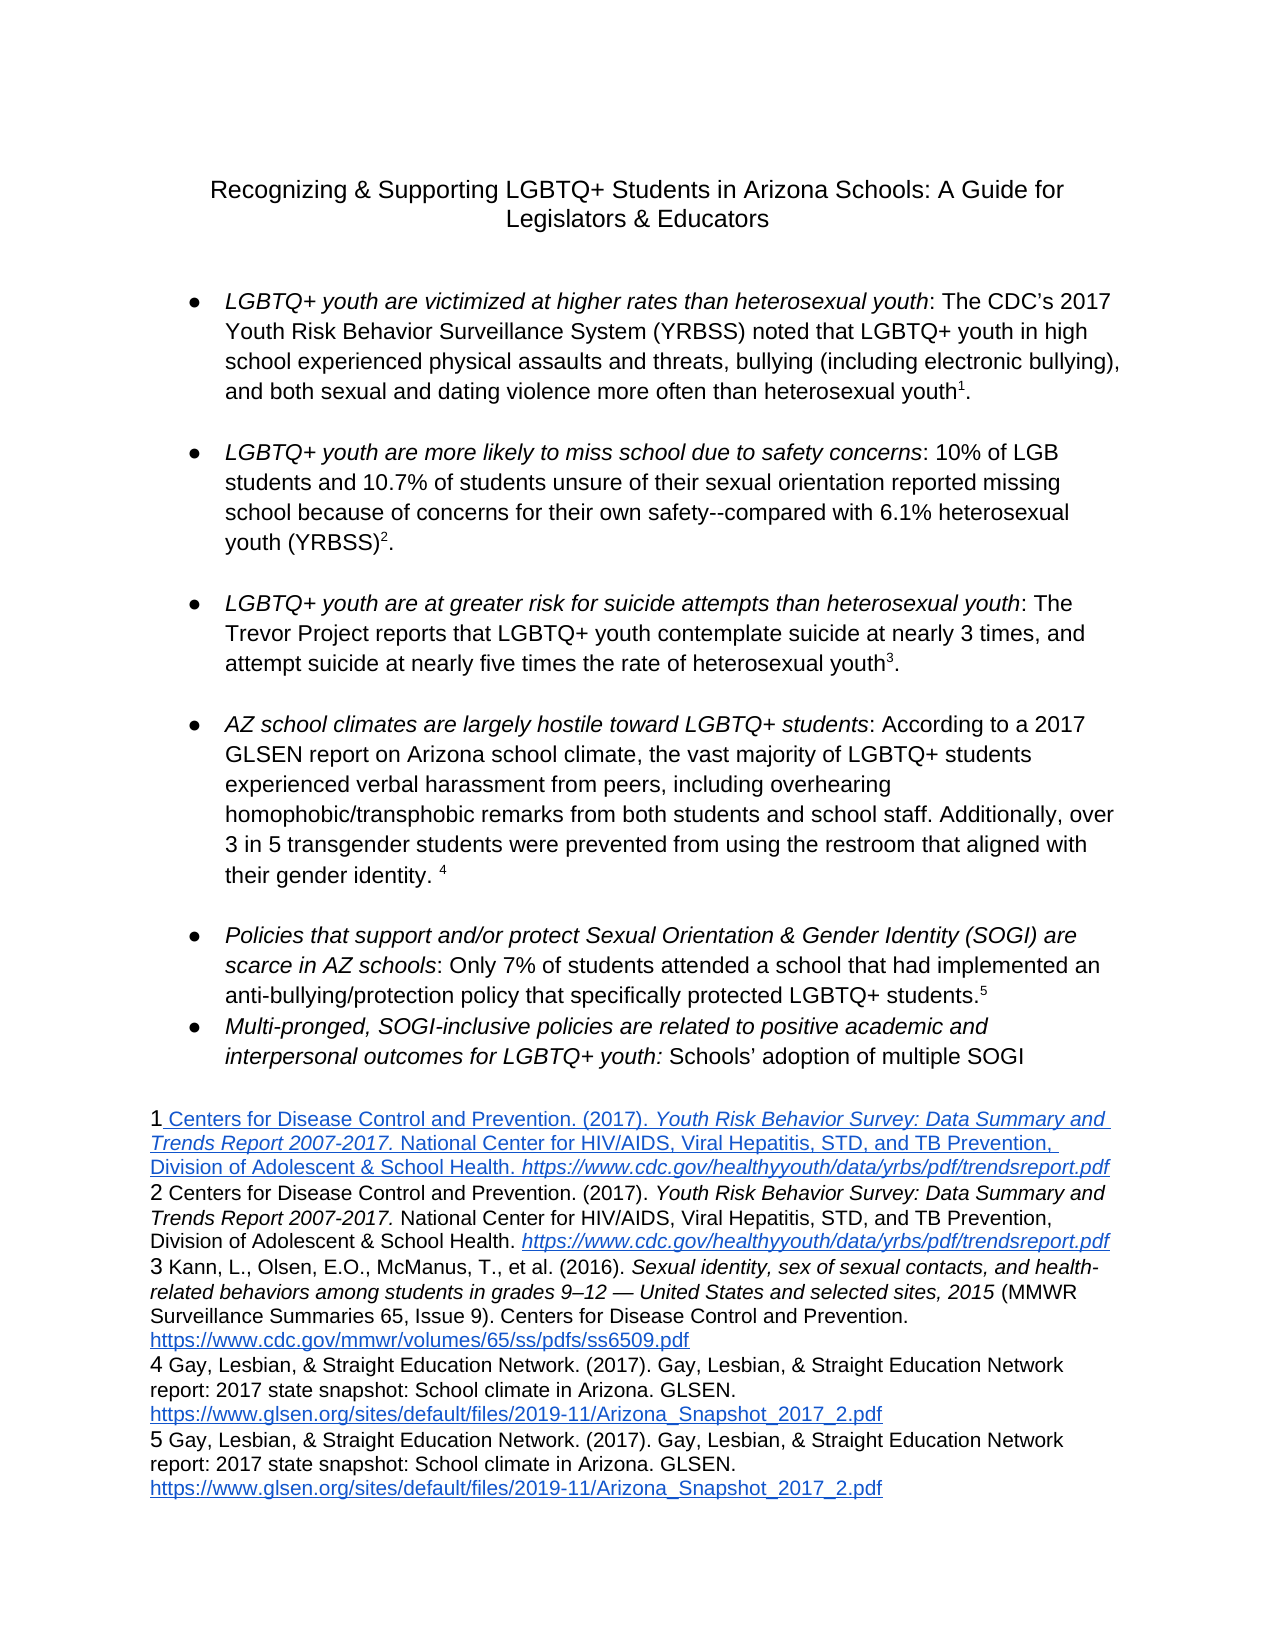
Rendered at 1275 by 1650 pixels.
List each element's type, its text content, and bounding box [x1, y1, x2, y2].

list LGBTQ+ youth are more likely to miss school due to safety concerns: 10% of LGB students and 10.7% of students unsure of their sexual orientation reported missing school because of concerns for their own safety--compared with 6.1% heterosexual youth (YRBSS). [187, 439, 1125, 556]
text Recognizing & Supporting LGBTQ+ Students in Arizona Schools: A Guide for Legislators & Educators [150, 175, 1125, 232]
list Multi-pronged, SOGI-inclusive policies are related to positive academic and interpersonal outcomes for LGBTQ+ youth: Schools’ adoption of multiple SOGI approaches are associated with less victimization and bullying of LGBTQ+ students, less student truancy overall, and higher achievement among transgender youth. Less positive outcomes were associated with “one-size-fits-all” approaches to SOGI policy/practice. [187, 1013, 1125, 1069]
list Policies that support and/or protect Sexual Orientation & Gender Identity (SOGI) are scarce in AZ schools: Only 7% of students attended a school that had implemented an anti-bullying/protection policy that specifically protected LGBTQ+ students. [187, 922, 1125, 1009]
list LGBTQ+ youth are at greater risk for suicide attempts than heterosexual youth: The Trevor Project reports that LGBTQ+ youth contemplate suicide at nearly 3 times, and attempt suicide at nearly five times the rate of heterosexual youth. [187, 590, 1125, 677]
list LGBTQ+ youth are victimized at higher rates than heterosexual youth: The CDC’s 2017 Youth Risk Behavior Surveillance System (YRBSS) noted that LGBTQ+ youth in high school experienced physical assaults and threats, bullying (including electronic bullying), and both sexual and dating violence more often than heterosexual youth. [187, 288, 1125, 405]
list AZ school climates are largely hostile toward LGBTQ+ students: According to a 2017 GLSEN report on Arizona school climate, the vast majority of LGBTQ+ students experienced verbal harassment from peers, including overhearing homophobic/transphobic remarks from both students and school staff. Additionally, over 3 in 5 transgender students were prevented from using the restroom that aligned with their gender identity. [187, 711, 1125, 888]
